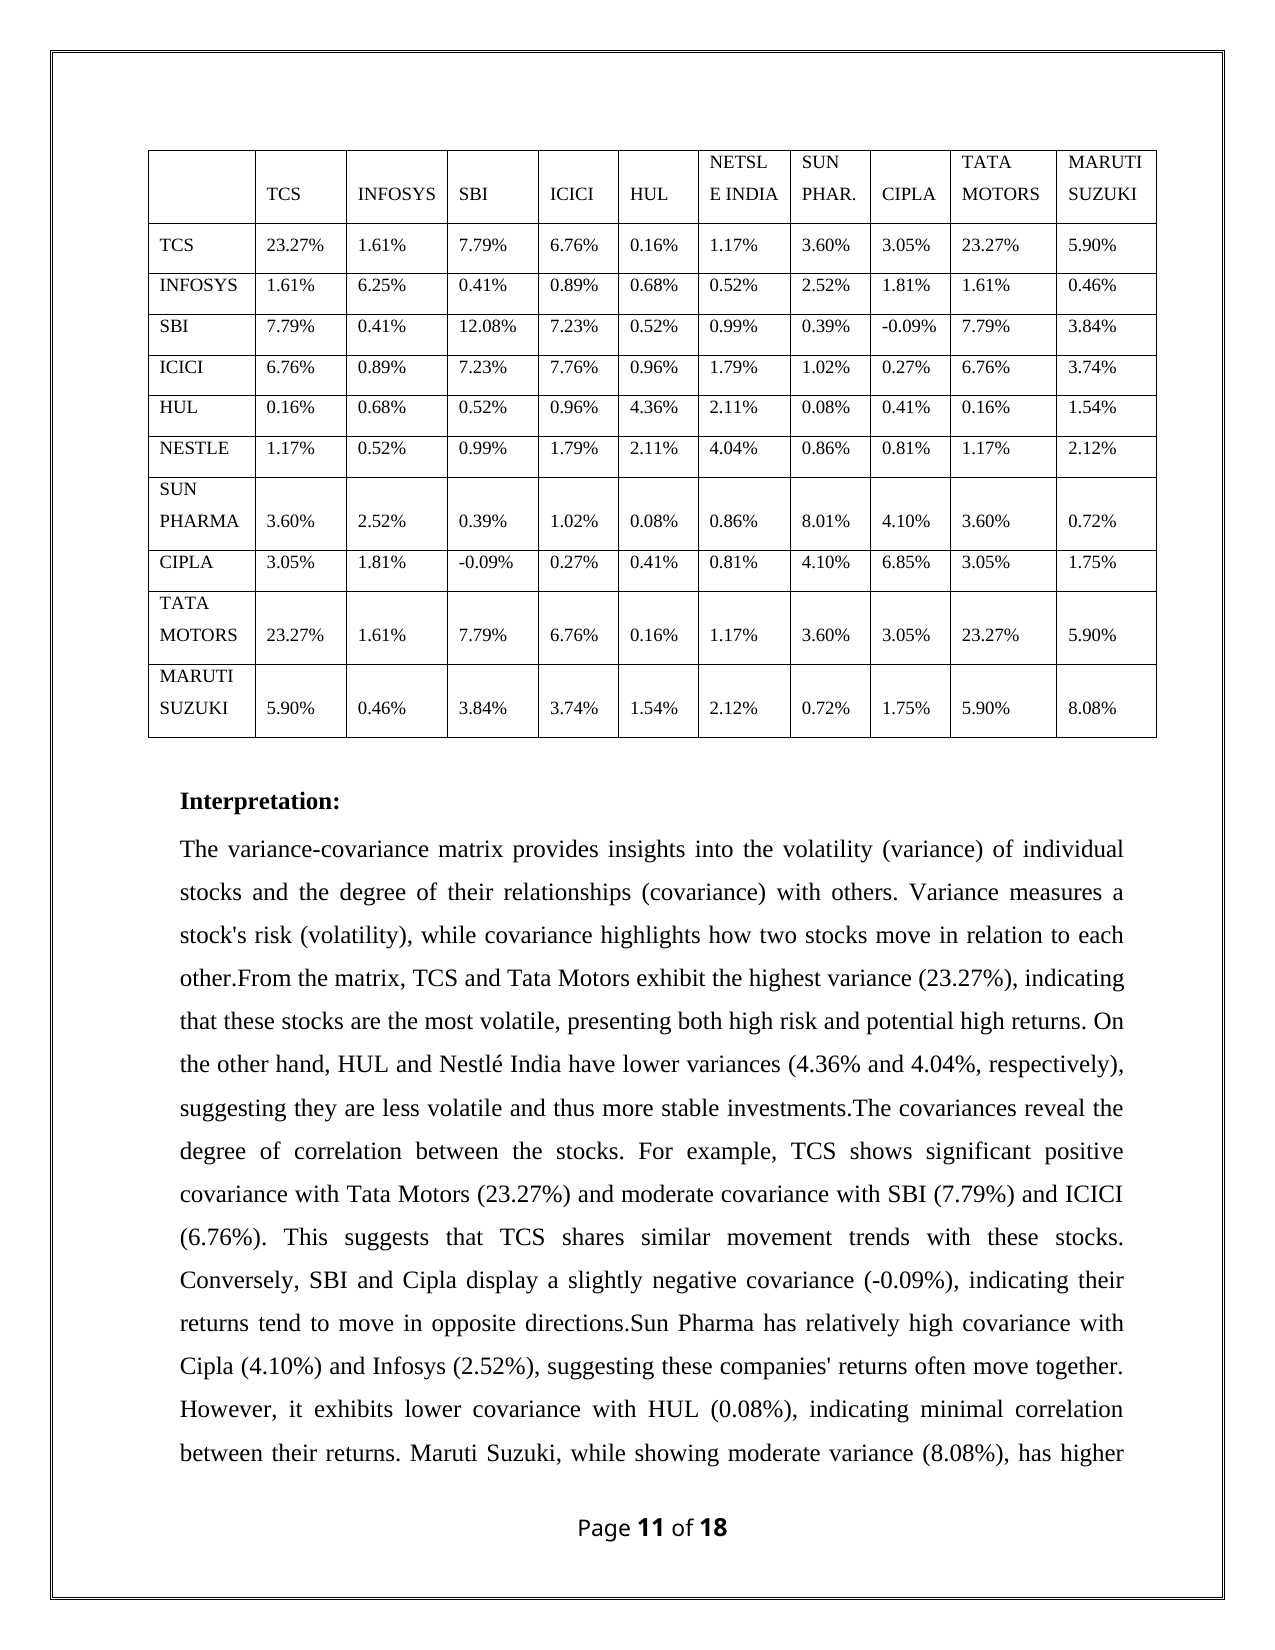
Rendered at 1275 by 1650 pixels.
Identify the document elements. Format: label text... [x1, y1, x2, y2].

table_cell MARUTI SUZUKI [149, 665, 255, 737]
table_cell SBI [149, 315, 255, 354]
table_cell 23.27% [256, 592, 346, 663]
table_cell 3.60% [791, 224, 870, 273]
table_cell 6.85% [871, 551, 950, 591]
table_cell 0.16% [256, 396, 346, 436]
table_cell 0.52% [619, 315, 698, 354]
table_cell 7.23% [539, 315, 618, 354]
table_cell 2.52% [347, 478, 447, 550]
table_cell 1.61% [951, 274, 1056, 314]
table_cell 3.60% [256, 478, 346, 550]
table_cell 0.39% [791, 315, 870, 354]
table_cell 1.61% [347, 592, 447, 663]
table_cell 7.23% [448, 356, 538, 395]
table_header HUL [619, 151, 698, 223]
table_cell ICICI [149, 356, 255, 395]
table_cell 4.04% [699, 437, 790, 477]
table_cell 3.05% [871, 592, 950, 663]
table_cell 3.84% [1057, 315, 1156, 354]
table_cell 1.17% [256, 437, 346, 477]
table_cell 2.11% [699, 396, 790, 436]
table_cell 1.54% [1057, 396, 1156, 436]
table_cell 4.10% [871, 478, 950, 550]
table_cell 3.74% [1057, 356, 1156, 395]
table_cell 6.76% [539, 592, 618, 663]
table_cell 2.12% [699, 665, 790, 737]
table_cell SUN PHARMA [149, 478, 255, 550]
table_cell -0.09% [448, 551, 538, 591]
table_cell 0.99% [448, 437, 538, 477]
table_cell 2.52% [791, 274, 870, 314]
table_cell 0.16% [619, 592, 698, 663]
table_cell 1.81% [347, 551, 447, 591]
table_cell 0.72% [1057, 478, 1156, 550]
table_cell 0.41% [448, 274, 538, 314]
table_cell 0.16% [951, 396, 1056, 436]
table_cell 0.89% [539, 274, 618, 314]
table_cell 4.36% [619, 396, 698, 436]
table_cell 0.86% [699, 478, 790, 550]
table_cell 7.79% [448, 224, 538, 273]
table_cell 2.12% [1057, 437, 1156, 477]
table_cell 1.81% [871, 274, 950, 314]
table_cell 0.41% [347, 315, 447, 354]
table_cell 23.27% [256, 224, 346, 273]
table_cell 6.76% [539, 224, 618, 273]
table_cell 0.89% [347, 356, 447, 395]
table_cell 0.27% [539, 551, 618, 591]
table_cell 6.76% [256, 356, 346, 395]
table_cell 6.76% [951, 356, 1056, 395]
table_header INFOSYS [347, 151, 447, 223]
table_cell 0.68% [619, 274, 698, 314]
table_cell 0.16% [619, 224, 698, 273]
table_cell 0.39% [448, 478, 538, 550]
table_cell 7.79% [951, 315, 1056, 354]
table_cell HUL [149, 396, 255, 436]
table_cell 3.05% [256, 551, 346, 591]
table_cell 23.27% [951, 224, 1056, 273]
table_cell 1.61% [256, 274, 346, 314]
table_header [149, 151, 255, 223]
table_cell 0.52% [448, 396, 538, 436]
table_cell 0.08% [619, 478, 698, 550]
table_cell 0.81% [699, 551, 790, 591]
table_cell 1.17% [951, 437, 1056, 477]
table_cell 0.41% [619, 551, 698, 591]
table_cell 3.60% [951, 478, 1056, 550]
table_cell 3.05% [871, 224, 950, 273]
table_cell INFOSYS [149, 274, 255, 314]
table_cell 3.05% [951, 551, 1056, 591]
table_cell 1.17% [699, 224, 790, 273]
table_cell 2.11% [619, 437, 698, 477]
table_header MARUTI SUZUKI [1057, 151, 1156, 223]
table_cell 0.86% [791, 437, 870, 477]
table_cell 1.79% [699, 356, 790, 395]
table_cell 7.79% [256, 315, 346, 354]
table_cell 1.61% [347, 224, 447, 273]
table_cell 0.08% [791, 396, 870, 436]
table_cell 0.68% [347, 396, 447, 436]
table_cell 0.96% [539, 396, 618, 436]
table_cell 0.27% [871, 356, 950, 395]
table_cell 3.74% [539, 665, 618, 737]
table_cell 0.52% [347, 437, 447, 477]
table_header CIPLA [871, 151, 950, 223]
table_header SUN PHAR. [791, 151, 870, 223]
table_cell 0.72% [791, 665, 870, 737]
table_cell 0.46% [347, 665, 447, 737]
table_header SBI [448, 151, 538, 223]
table_cell CIPLA [149, 551, 255, 591]
table_cell 5.90% [1057, 592, 1156, 663]
table_cell 12.08% [448, 315, 538, 354]
table_header TATA MOTORS [951, 151, 1056, 223]
table_cell TATA MOTORS [149, 592, 255, 663]
table_cell 8.01% [791, 478, 870, 550]
table_cell 5.90% [256, 665, 346, 737]
table_cell 23.27% [951, 592, 1056, 663]
table_header ICICI [539, 151, 618, 223]
table_cell 1.02% [791, 356, 870, 395]
table_header NETSLE INDIA [699, 151, 790, 223]
table_cell 0.96% [619, 356, 698, 395]
table_cell 0.52% [699, 274, 790, 314]
table_cell NESTLE [149, 437, 255, 477]
table_header TCS [256, 151, 346, 223]
table_cell 0.41% [871, 396, 950, 436]
table_cell 1.79% [539, 437, 618, 477]
table_cell 0.46% [1057, 274, 1156, 314]
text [179, 834, 1125, 1466]
table_cell 8.08% [1057, 665, 1156, 737]
table_cell 3.84% [448, 665, 538, 737]
table_cell 6.25% [347, 274, 447, 314]
table_cell 0.81% [871, 437, 950, 477]
table_cell 7.79% [448, 592, 538, 663]
table_cell 1.02% [539, 478, 618, 550]
table_cell 3.60% [791, 592, 870, 663]
table_cell 5.90% [1057, 224, 1156, 273]
table_cell -0.09% [871, 315, 950, 354]
table_cell 5.90% [951, 665, 1056, 737]
table_cell 0.99% [699, 315, 790, 354]
text Interpretation: [179, 786, 1125, 814]
table_cell 4.10% [791, 551, 870, 591]
table_cell TCS [149, 224, 255, 273]
table_cell 7.76% [539, 356, 618, 395]
table_cell 1.17% [699, 592, 790, 663]
table_cell 1.54% [619, 665, 698, 737]
table_cell 1.75% [1057, 551, 1156, 591]
table_cell 1.75% [871, 665, 950, 737]
